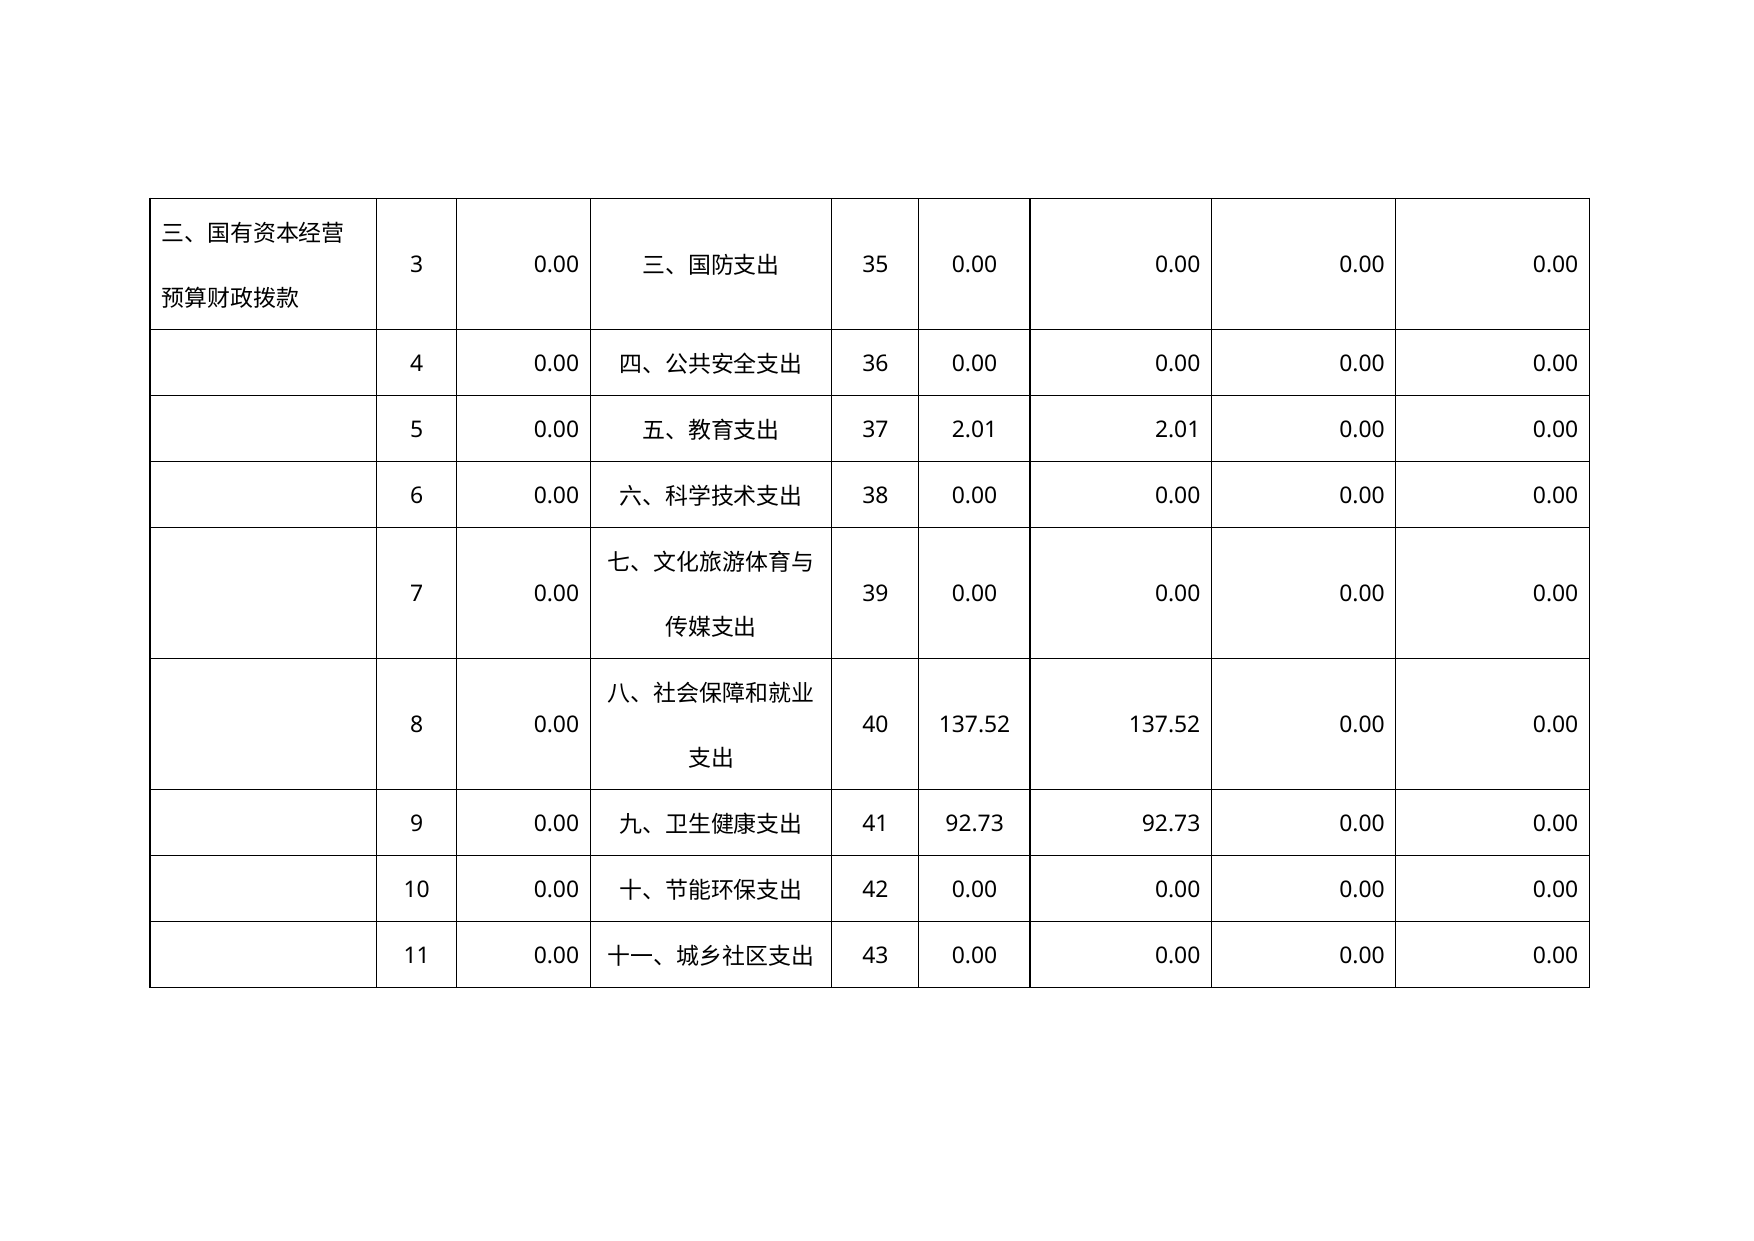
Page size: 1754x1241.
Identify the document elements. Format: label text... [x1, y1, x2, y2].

table_cell 38 [832, 462, 918, 527]
table_cell 0.00 [1396, 659, 1589, 789]
table_cell 92.73 [1031, 790, 1211, 855]
table_cell 0.00 [1396, 528, 1589, 658]
table_cell 0.00 [1212, 396, 1395, 461]
table_cell 37 [832, 396, 918, 461]
table_cell 七、文化旅游体育与传媒支出 [591, 528, 831, 658]
table_cell 0.00 [457, 790, 590, 855]
table_cell 0.00 [1212, 330, 1395, 395]
table_cell 0.00 [1396, 199, 1589, 329]
table_cell [151, 528, 376, 658]
table_cell 0.00 [1031, 922, 1211, 987]
table_cell 11 [377, 922, 456, 987]
table_cell [151, 659, 376, 789]
table_cell 0.00 [919, 922, 1029, 987]
table_cell 0.00 [1212, 790, 1395, 855]
table_cell 0.00 [919, 462, 1029, 527]
table_cell 0.00 [457, 396, 590, 461]
table_cell 0.00 [1212, 199, 1395, 329]
table_cell 三、国防支出 [591, 199, 831, 329]
table_cell 2.01 [919, 396, 1029, 461]
table_cell 0.00 [457, 856, 590, 921]
table_cell 0.00 [1212, 528, 1395, 658]
table_cell 9 [377, 790, 456, 855]
table_cell 十一、城乡社区支出 [591, 922, 831, 987]
table_cell 43 [832, 922, 918, 987]
table_cell 0.00 [1396, 790, 1589, 855]
table_cell 4 [377, 330, 456, 395]
table_cell 0.00 [457, 330, 590, 395]
table_cell 0.00 [457, 462, 590, 527]
table_cell 3 [377, 199, 456, 329]
table_cell 三、国有资本经营预算财政拨款 [151, 199, 376, 329]
table_cell [151, 462, 376, 527]
table_cell 0.00 [457, 922, 590, 987]
table_cell 137.52 [919, 659, 1029, 789]
table_cell 八、社会保障和就业支出 [591, 659, 831, 789]
table_cell 四、公共安全支出 [591, 330, 831, 395]
table_cell 42 [832, 856, 918, 921]
table_cell 2.01 [1031, 396, 1211, 461]
table_cell 0.00 [1031, 199, 1211, 329]
table_cell 39 [832, 528, 918, 658]
table_cell 0.00 [1031, 330, 1211, 395]
table_cell 0.00 [1396, 396, 1589, 461]
table_cell 0.00 [919, 330, 1029, 395]
table_cell 0.00 [1212, 922, 1395, 987]
table_cell [151, 396, 376, 461]
table_cell 0.00 [1031, 856, 1211, 921]
table_cell 0.00 [1212, 659, 1395, 789]
table_cell 0.00 [1031, 462, 1211, 527]
table_cell 41 [832, 790, 918, 855]
table_cell 0.00 [1396, 922, 1589, 987]
table_cell 0.00 [1031, 528, 1211, 658]
table_cell 六、科学技术支出 [591, 462, 831, 527]
table_cell [151, 330, 376, 395]
table_cell 6 [377, 462, 456, 527]
table_cell 35 [832, 199, 918, 329]
table_cell 40 [832, 659, 918, 789]
table_cell 0.00 [457, 528, 590, 658]
table_cell 10 [377, 856, 456, 921]
table_cell 0.00 [1396, 330, 1589, 395]
table_cell 92.73 [919, 790, 1029, 855]
table_cell 五、教育支出 [591, 396, 831, 461]
table_cell [151, 856, 376, 921]
table_cell 0.00 [1212, 462, 1395, 527]
table_cell [151, 922, 376, 987]
table_cell 5 [377, 396, 456, 461]
table_cell 0.00 [919, 528, 1029, 658]
table_cell 8 [377, 659, 456, 789]
table_cell 36 [832, 330, 918, 395]
table_cell 0.00 [1396, 462, 1589, 527]
table_cell 0.00 [1212, 856, 1395, 921]
table_cell 0.00 [1396, 856, 1589, 921]
table_cell 7 [377, 528, 456, 658]
table_cell 137.52 [1031, 659, 1211, 789]
table_cell 0.00 [457, 199, 590, 329]
table_cell [151, 790, 376, 855]
table_cell 九、卫生健康支出 [591, 790, 831, 855]
table_cell 十、节能环保支出 [591, 856, 831, 921]
table_cell 0.00 [919, 856, 1029, 921]
table_cell 0.00 [919, 199, 1029, 329]
table_cell 0.00 [457, 659, 590, 789]
